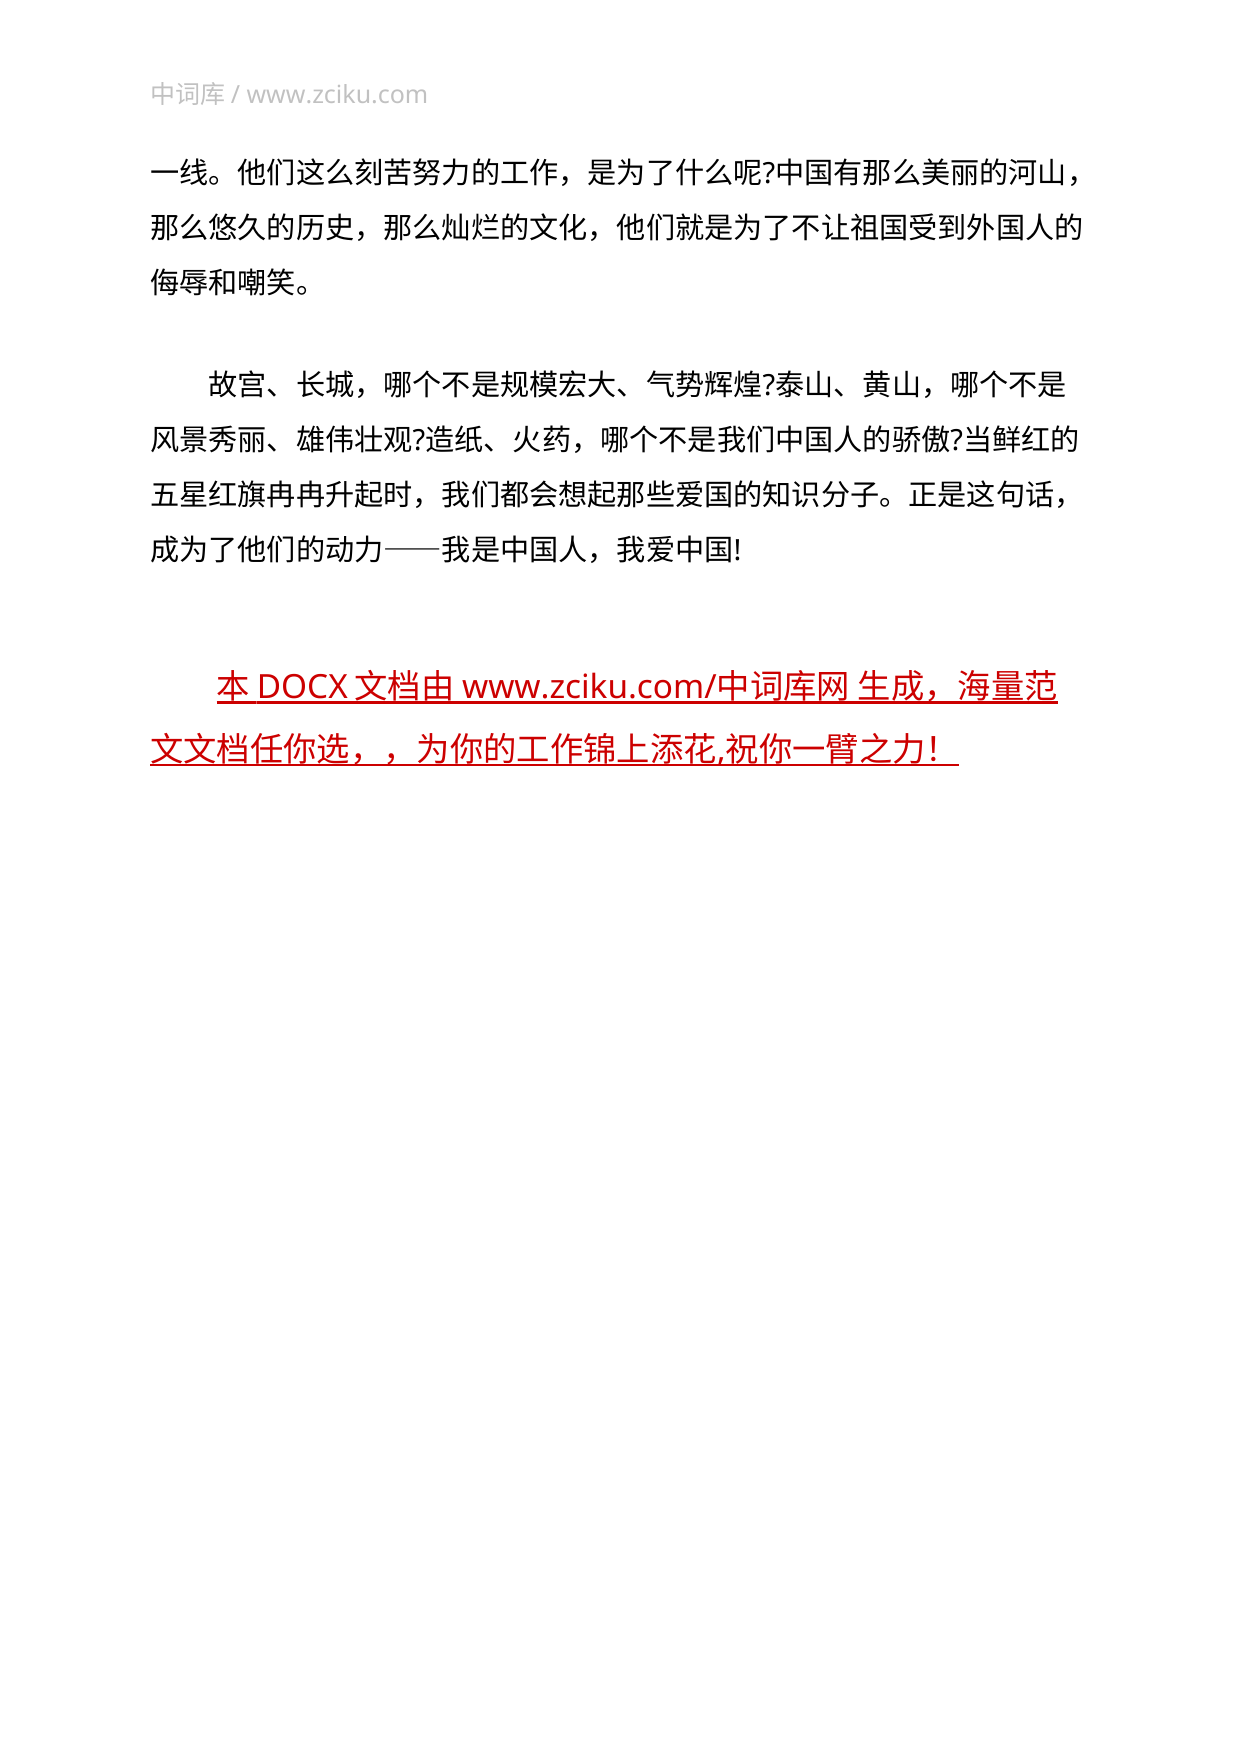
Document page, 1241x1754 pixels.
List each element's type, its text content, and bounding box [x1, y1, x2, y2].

text 故宫、长城，哪个不是规模宏大、气势辉煌?泰山、黄山，哪个不是风景秀丽、雄伟壮观?造纸、火药，哪个不是我们中国人的骄傲?当鲜红的五星红旗冉冉升起时，我们都会想起那些爱国的知识分子。正是这句话，成为了他们的动力——我是中国人，我爱中国! [150, 362, 1090, 569]
text 本DOCX文档由 www.zciku.com/中词库网 生成，海量范文文档任你选，，为你的工作锦上添花,祝你一臂之力！ [150, 660, 1090, 771]
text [150, 150, 1090, 302]
